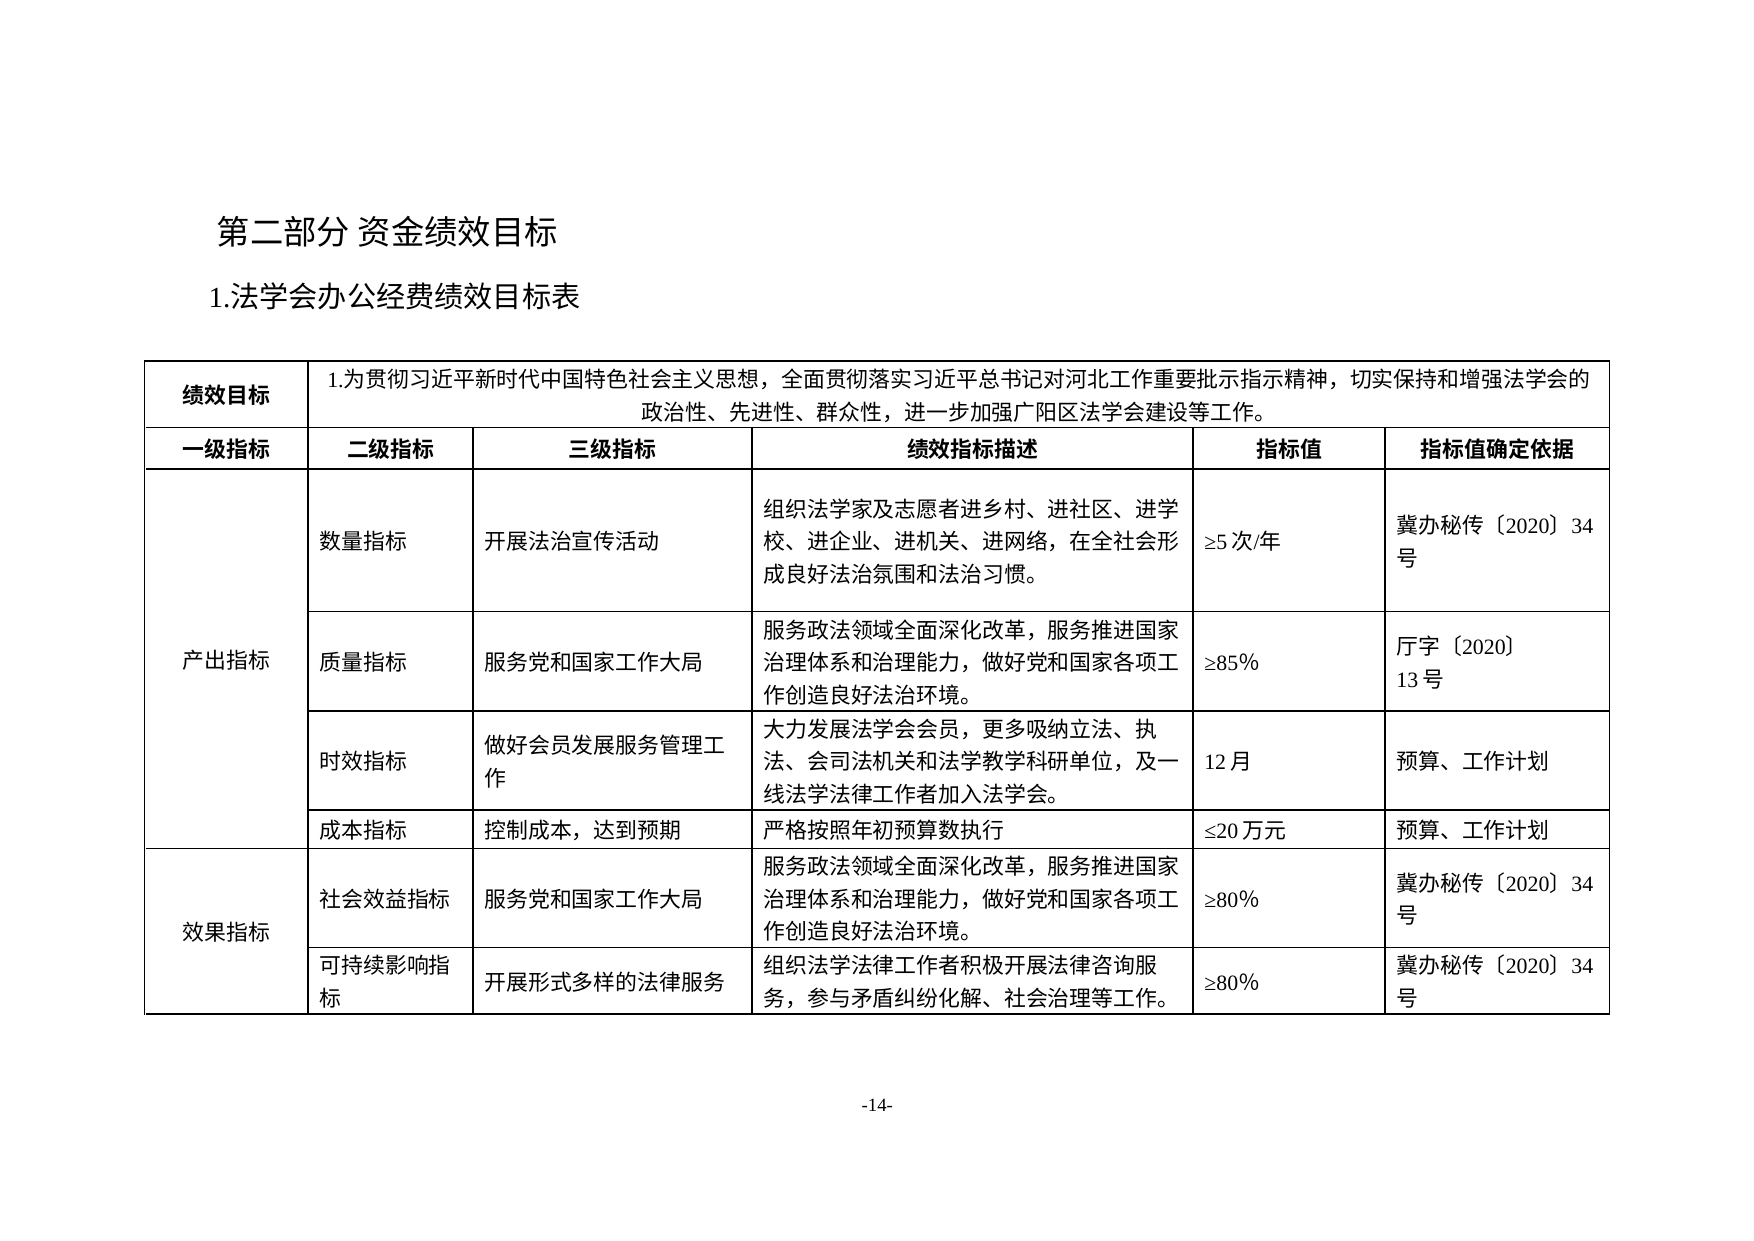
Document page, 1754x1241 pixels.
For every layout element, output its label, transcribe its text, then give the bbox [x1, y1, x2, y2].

table_cell ≥80％ [1194, 948, 1384, 1013]
table_cell ≤20万元 [1194, 811, 1384, 847]
table_cell 冀办秘传〔2020〕34号 [1386, 948, 1609, 1013]
table_cell 产出指标 [145, 469, 307, 847]
table_cell 三级指标 [474, 428, 751, 468]
table_cell ≥80％ [1194, 849, 1384, 946]
table_cell 时效指标 [309, 712, 472, 809]
table_cell 组织法学法律工作者积极开展法律咨询服务，参与矛盾纠纷化解、社会治理等工作。 [753, 948, 1192, 1013]
table_cell 冀办秘传〔2020〕34号 [1386, 849, 1609, 946]
table_cell 冀办秘传〔2020〕34号 [1386, 470, 1609, 611]
table_cell 做好会员发展服务管理工作 [474, 712, 751, 809]
table_cell 大力发展法学会会员，更多吸纳立法、执法、会司法机关和法学教学科研单位，及一线法学法律工作者加入法学会。 [753, 712, 1192, 809]
table_cell 效果指标 [145, 849, 307, 1013]
table_cell ≥5次/年 [1194, 470, 1384, 611]
table_cell 严格按照年初预算数执行 [753, 811, 1192, 847]
table_header 1.为贯彻习近平新时代中国特色社会主义思想，全面贯彻落实习近平总书记对河北工作重要批示指示精神，切实保持和增强法学会的政治性、先进性、群众性，进一步加强广阳区法学会建设等工作。 [309, 362, 1609, 427]
table_cell 成本指标 [309, 811, 472, 847]
table_cell 社会效益指标 [309, 849, 472, 946]
table_cell 绩效指标描述 [753, 428, 1192, 468]
table_cell 可持续影响指标 [309, 948, 472, 1013]
table_cell 开展形式多样的法律服务 [474, 948, 751, 1013]
text 1.法学会办公经费绩效目标表 [150, 263, 1604, 328]
table_cell ≥85％ [1194, 612, 1384, 710]
table_cell 服务政法领域全面深化改革，服务推进国家治理体系和治理能力，做好党和国家各项工作创造良好法治环境。 [753, 849, 1192, 946]
table_cell 指标值 [1194, 428, 1384, 468]
table_cell 厅字〔2020〕 13号 [1386, 612, 1609, 710]
table_cell 数量指标 [309, 470, 472, 611]
table_cell 一级指标 [145, 428, 307, 468]
table_cell 服务党和国家工作大局 [474, 612, 751, 710]
table_cell 指标值确定依据 [1386, 428, 1609, 468]
table_cell 组织法学家及志愿者进乡村、进社区、进学校、进企业、进机关、进网络，在全社会形成良好法治氛围和法治习惯。 [753, 470, 1192, 611]
text 第二部分 资金绩效目标 [150, 198, 1604, 263]
table_cell 控制成本，达到预期 [474, 811, 751, 847]
table_cell 服务政法领域全面深化改革，服务推进国家治理体系和治理能力，做好党和国家各项工作创造良好法治环境。 [753, 612, 1192, 710]
table_cell 12月 [1194, 712, 1384, 809]
table_cell 质量指标 [309, 612, 472, 710]
table_header 绩效目标 [145, 362, 307, 427]
table_cell 开展法治宣传活动 [474, 470, 751, 611]
table_cell 服务党和国家工作大局 [474, 849, 751, 946]
table_cell 预算、工作计划 [1386, 811, 1609, 847]
table_cell 预算、工作计划 [1386, 712, 1609, 809]
table_cell 二级指标 [309, 428, 472, 468]
